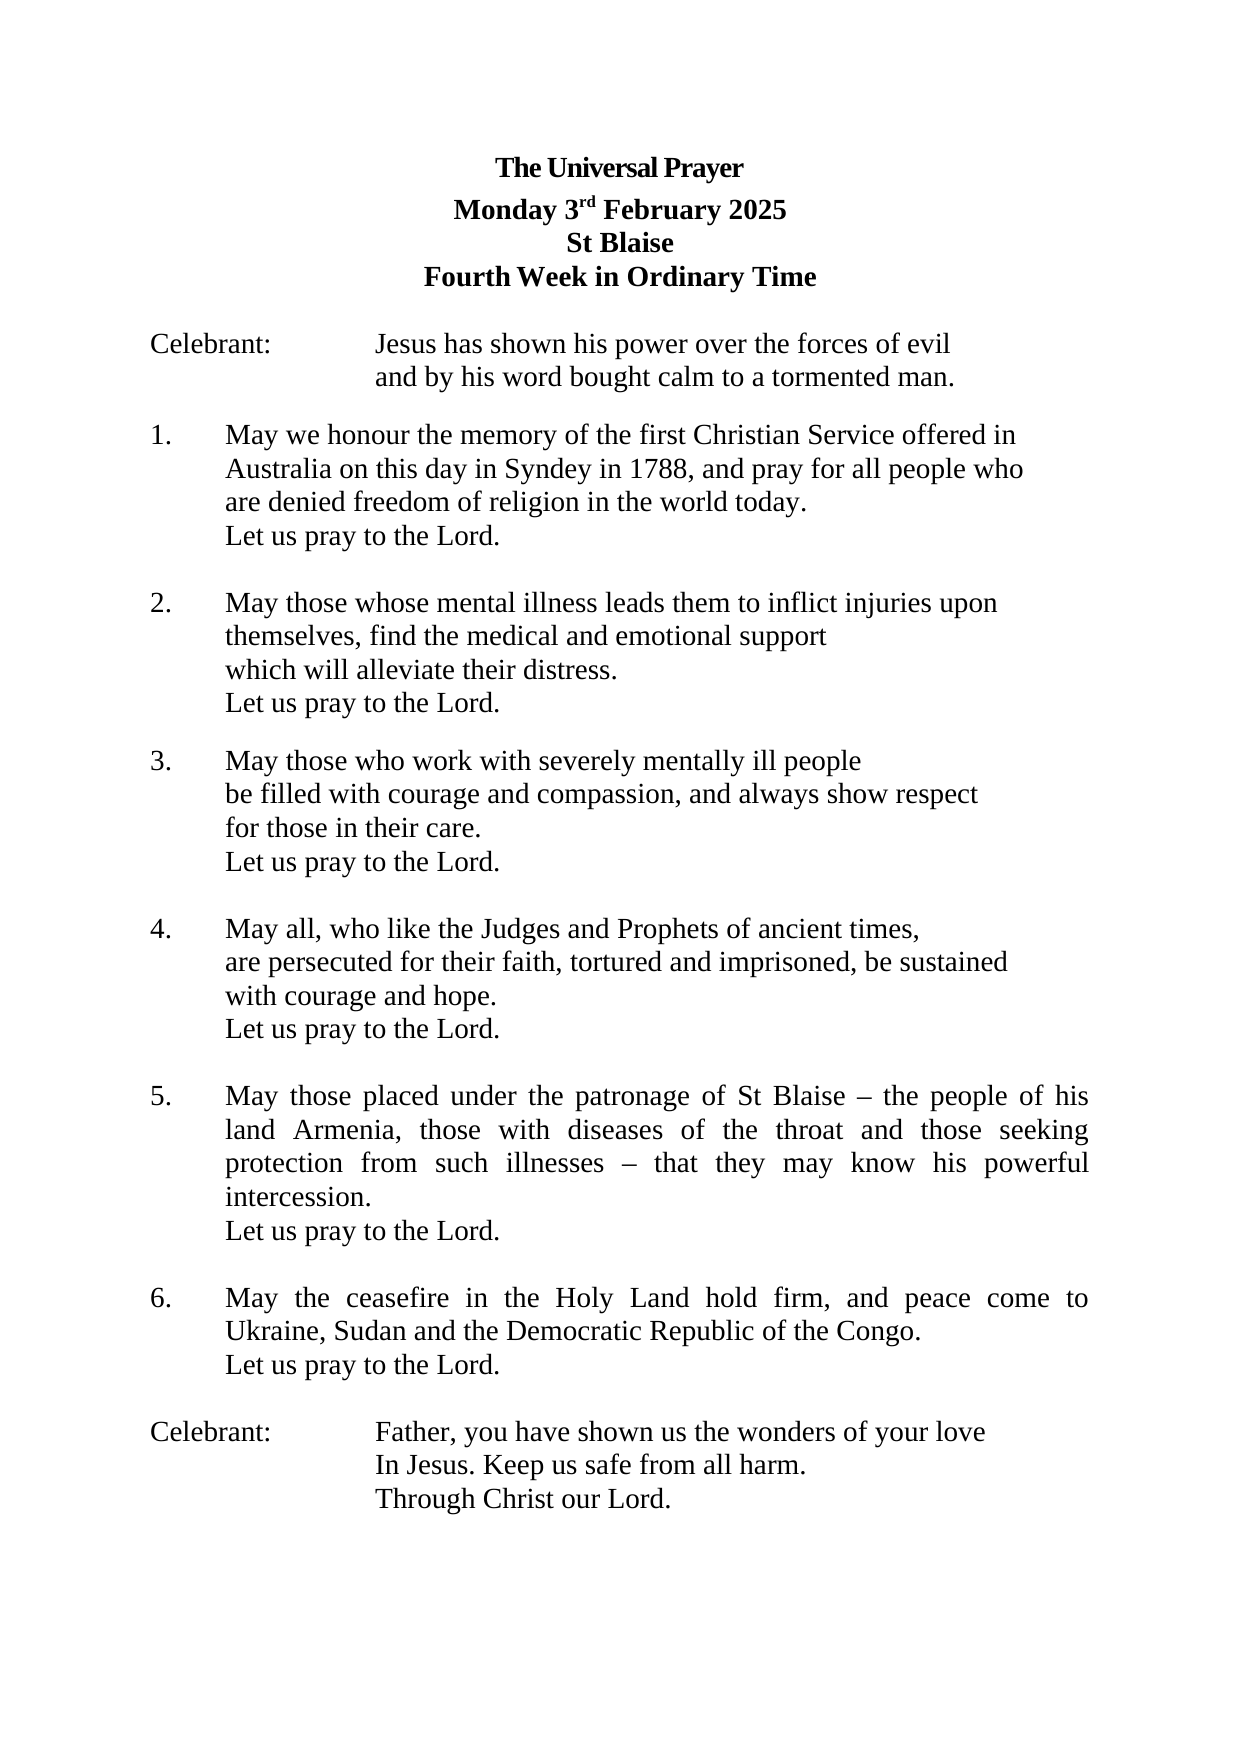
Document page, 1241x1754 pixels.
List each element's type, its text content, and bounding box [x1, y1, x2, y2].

text St Blaise [150, 225, 1090, 259]
text In Jesus. Keep us safe from all harm. [300, 1447, 1090, 1481]
text Let us pray to the Lord. [225, 1213, 1090, 1246]
list Let us pray to the Lord. [225, 1347, 1090, 1380]
text Let us pray to the Lord. [150, 686, 1090, 719]
text are persecuted for their faith, tortured and imprisoned, be sustained [225, 944, 1090, 978]
text Celebrant: Father, you have shown us the wonders of your love [150, 1414, 1090, 1447]
list May those whose mental illness leads them to inflict injuries upon themselves, find the medical and emotional support [150, 585, 1090, 652]
text which will alleviate their distress. [150, 652, 1090, 686]
text Let us pray to the Lord. [225, 518, 1090, 551]
text Through Christ our Lord. [300, 1481, 1090, 1514]
title The Universal Prayer [150, 150, 1090, 183]
list May we honour the memory of the first Christian Service offered in Australia on this day in Syndey in 1788, and pray for all people who [150, 417, 1090, 484]
text with courage and hope. [225, 978, 1090, 1011]
list May those who work with severely mentally ill people [150, 743, 1090, 777]
list May the ceasefire in the Holy Land hold firm, and peace come to Ukraine, Sudan and the Democratic Republic of the Congo. [150, 1280, 1090, 1347]
text Let us pray to the Lord. [150, 1011, 1090, 1045]
text for those in their care. [225, 810, 1090, 844]
text Celebrant: Jesus has shown his power over the forces of evil [150, 326, 1090, 359]
text be filled with courage and compassion, and always show respect [225, 777, 1090, 810]
text Monday 3rd February 2025 [150, 192, 1090, 225]
list May all, who like the Judges and Prophets of ancient times, [150, 911, 1090, 944]
text Fourth Week in Ordinary Time [150, 259, 1090, 292]
list May those placed under the patronage of St Blaise – the people of his land Armenia, those with diseases of the throat and those seeking protection from such illnesses – that they may know his powerful intercession. [150, 1078, 1090, 1213]
text and by his word bought calm to a tormented man. [150, 359, 1090, 393]
text Let us pray to the Lord. [150, 844, 1090, 877]
text are denied freedom of religion in the world today. [225, 484, 1090, 518]
